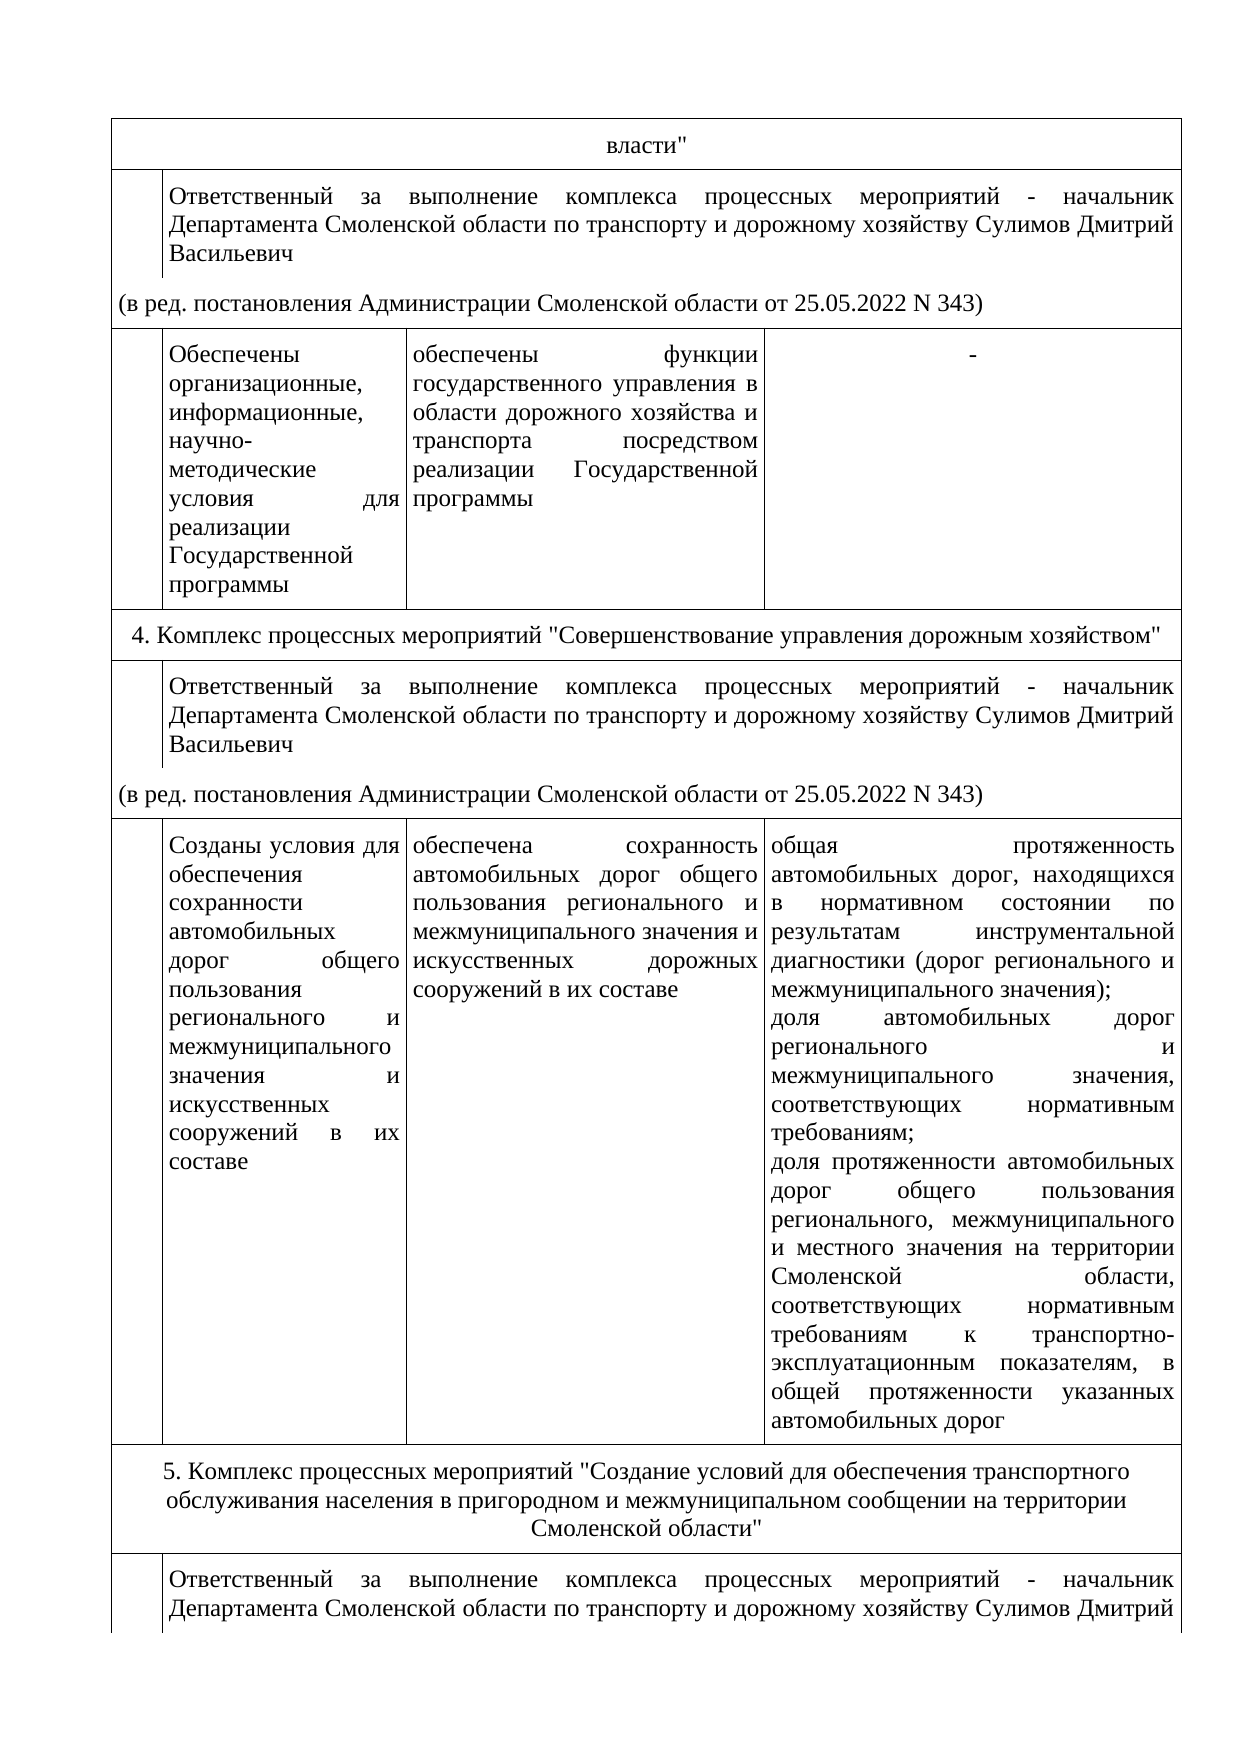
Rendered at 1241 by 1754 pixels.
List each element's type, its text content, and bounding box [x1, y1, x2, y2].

table_cell (в ред. постановления Администрации Смоленской области от 25.05.2022 N 343) [112, 278, 1181, 328]
table_cell [112, 661, 162, 768]
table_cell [112, 119, 1181, 169]
table_cell обеспечены функции государственного управления в области дорожного хозяйства и транспорта посредством реализации Государственной программы [407, 329, 764, 609]
table_cell обеспечена сохранность автомобильных дорог общего пользования регионального и межмуниципального значения и искусственных дорожных сооружений в их составе [407, 819, 764, 1444]
table_cell Созданы условия для обеспечения сохранности автомобильных дорог общего пользования регионального и межмуниципального значения и искусственных сооружений в их составе [163, 819, 406, 1444]
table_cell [163, 1554, 1181, 1633]
table_cell [112, 170, 162, 278]
table_cell общая протяженность автомобильных дорог, находящихся в нормативном состоянии по результатам инструментальной диагностики (дорог регионального и межмуниципального значения); доля автомобильных дорог регионального и межмуниципального значения, соответствующих нормативным требованиям; доля протяженности автомобильных дорог общего пользования регионального, межмуниципального и местного значения на территории Смоленской области, соответствующих нормативным требованиям к транспортно-эксплуатационным показателям, в общей протяженности указанных автомобильных дорог [765, 819, 1181, 1444]
table_cell - [765, 329, 1181, 609]
table_cell 5. Комплекс процессных мероприятий "Создание условий для обеспечения транспортного обслуживания населения в пригородном и межмуниципальном сообщении на территории Смоленской области" [112, 1445, 1181, 1553]
table_cell (в ред. постановления Администрации Смоленской области от 25.05.2022 N 343) [112, 768, 1181, 818]
table_cell Обеспечены организационные, информационные, научно-методические условия для реализации Государственной программы [163, 329, 406, 609]
table_cell [112, 329, 162, 609]
table_cell [112, 1554, 162, 1633]
table_cell [112, 819, 162, 1444]
table_cell 4. Комплекс процессных мероприятий "Совершенствование управления дорожным хозяйством" [112, 610, 1181, 660]
